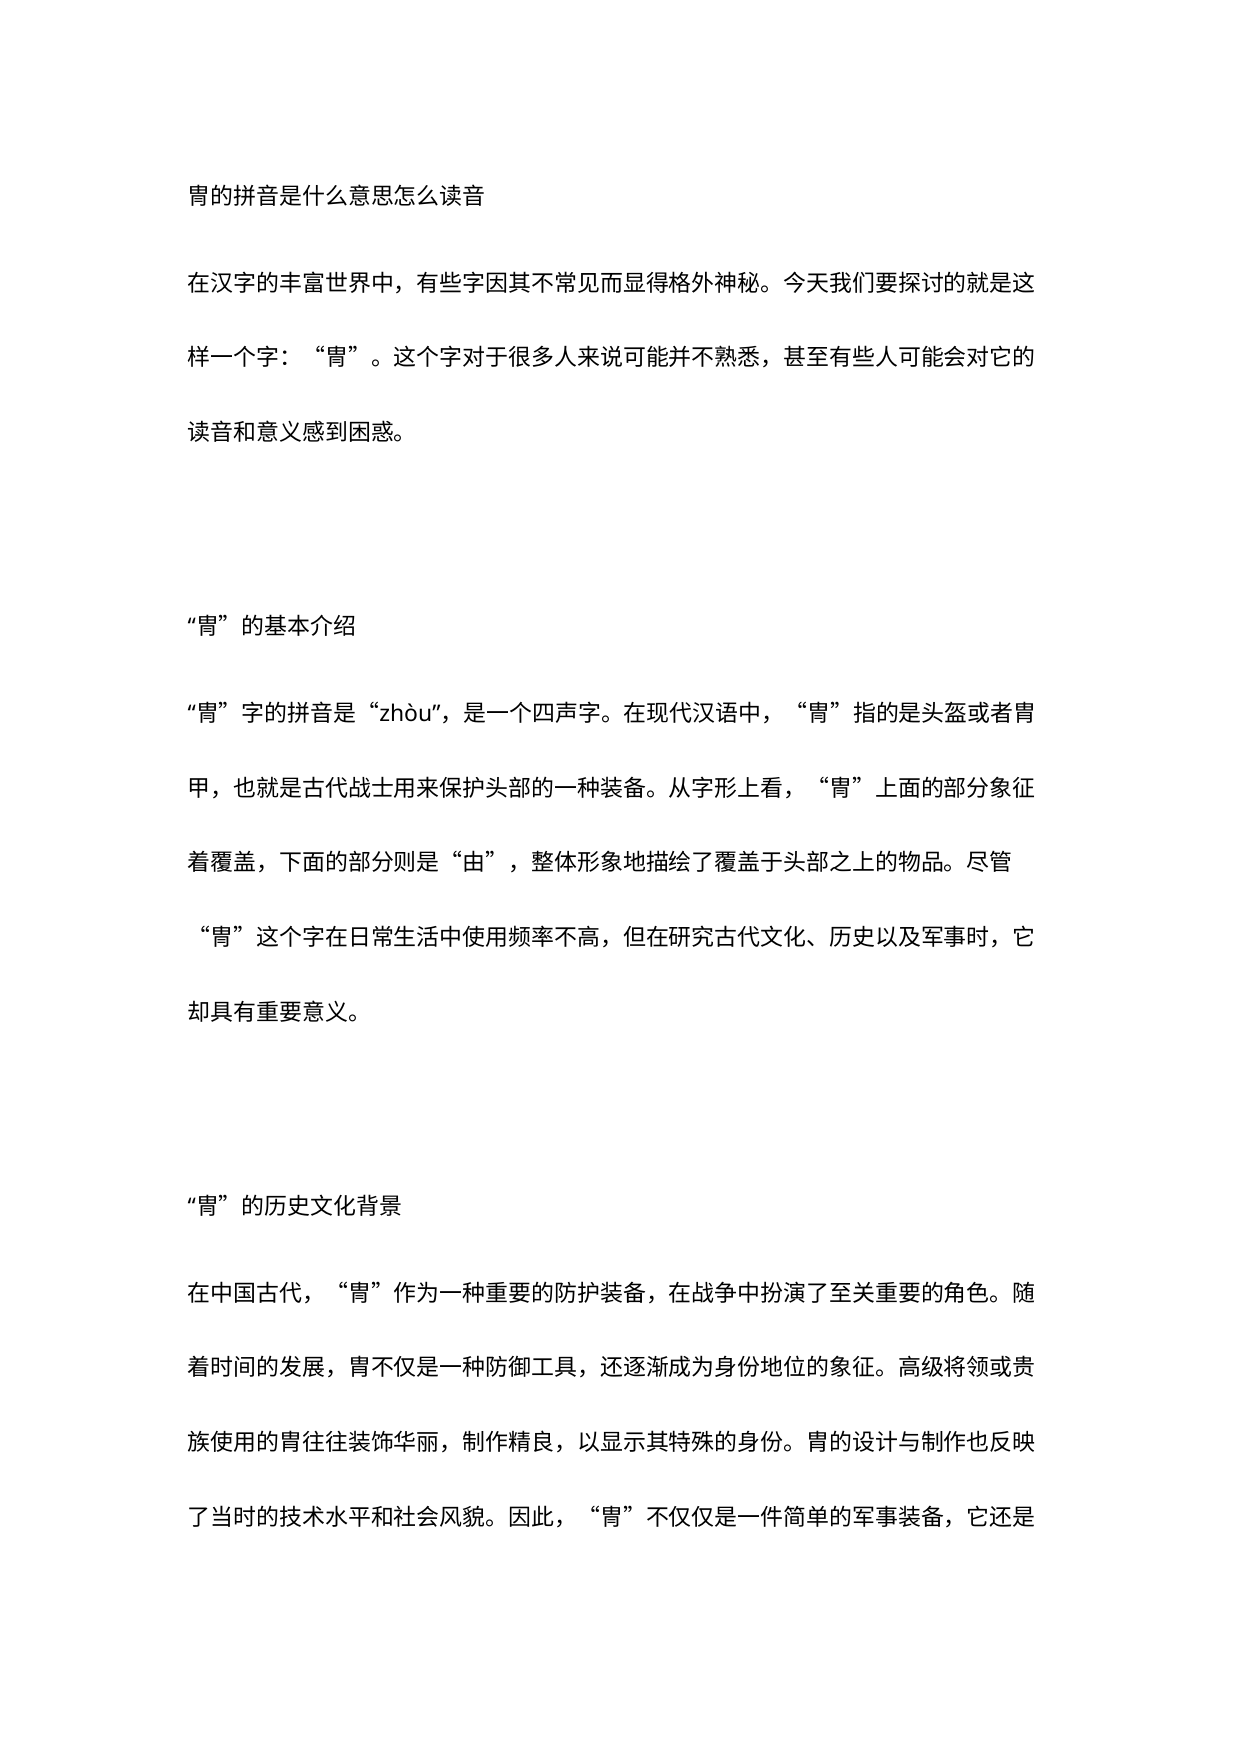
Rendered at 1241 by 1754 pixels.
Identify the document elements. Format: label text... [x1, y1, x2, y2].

text 冑的拼音是什么意思怎么读音 [187, 162, 1053, 227]
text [187, 1258, 1053, 1548]
text 在汉字的丰富世界中，有些字因其不常见而显得格外神秘。今天我们要探讨的就是这样一个字：“冑”。这个字对于很多人来说可能并不熟悉，甚至有些人可能会对它的读音和意义感到困惑。 [187, 248, 1053, 463]
text “冑”的基本介绍 [187, 592, 1053, 657]
text “冑”字的拼音是“zhòu”，是一个四声字。在现代汉语中，“冑”指的是头盔或者胄甲，也就是古代战士用来保护头部的一种装备。从字形上看，“冑”上面的部分象征着覆盖，下面的部分则是“由”，整体形象地描绘了覆盖于头部之上的物品。尽管“冑”这个字在日常生活中使用频率不高，但在研究古代文化、历史以及军事时，它却具有重要意义。 [187, 679, 1053, 1043]
text “冑”的历史文化背景 [187, 1172, 1053, 1237]
